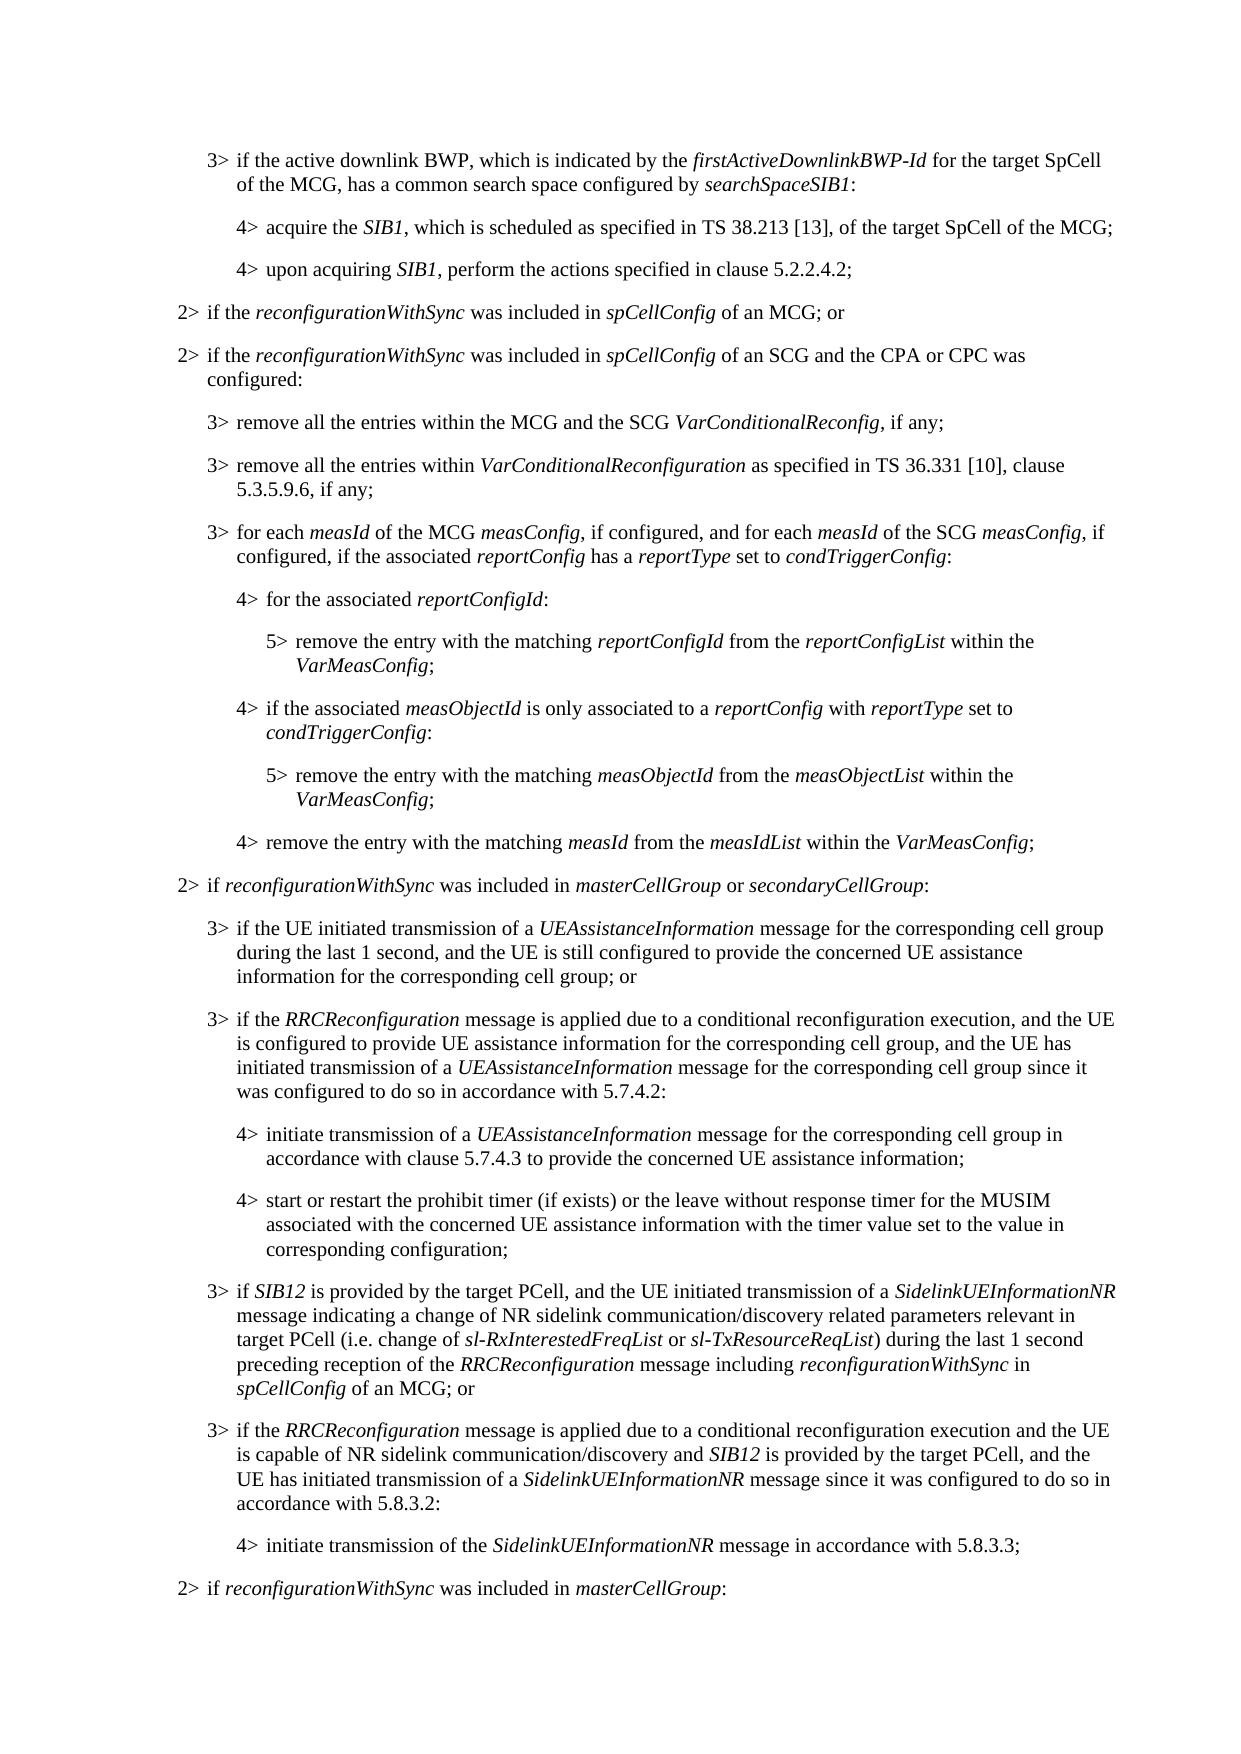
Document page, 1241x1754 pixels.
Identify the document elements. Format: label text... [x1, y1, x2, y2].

text 4> initiate transmission of the SidelinkUEInformationNR message in accordance with 5.8.3.3; [236, 1533, 1122, 1557]
text 4> if the associated measObjectId is only associated to a reportConfig with reportType set to condTriggerConfig: [236, 696, 1122, 744]
text 3> remove all the entries within VarConditionalReconfiguration as specified in TS 36.331 [10], clause 5.3.5.9.6, if any; [207, 453, 1122, 501]
text 3> if the UE initiated transmission of a UEAssistanceInformation message for the corresponding cell group during the last 1 second, and the UE is still configured to provide the concerned UE assistance information for the corresponding cell group; or [207, 916, 1122, 988]
text 3> if SIB12 is provided by the target PCell, and the UE initiated transmission of a SidelinkUEInformationNR message indicating a change of NR sidelink communication/discovery related parameters relevant in target PCell (i.e. change of sl-RxInterestedFreqList or sl-TxResourceReqList) during the last 1 second preceding reception of the RRCReconfiguration message including reconfigurationWithSync in spCellConfig of an MCG; or [207, 1279, 1122, 1399]
text 4> remove the entry with the matching measId from the measIdList within the VarMeasConfig; [236, 830, 1122, 854]
text 3> remove all the entries within the MCG and the SCG VarConditionalReconfig, if any; [207, 410, 1122, 434]
text 2> if reconfigurationWithSync was included in masterCellGroup or secondaryCellGroup: [177, 873, 1122, 897]
text 4> acquire the SIB1, which is scheduled as specified in TS 38.213 [13], of the target SpCell of the MCG; [236, 214, 1122, 239]
text 5> remove the entry with the matching measObjectId from the measObjectList within the VarMeasConfig; [266, 763, 1122, 811]
text 4> start or restart the prohibit timer (if exists) or the leave without response timer for the MUSIM associated with the concerned UE assistance information with the timer value set to the value in corresponding configuration; [236, 1188, 1122, 1261]
text 2> if reconfigurationWithSync was included in masterCellGroup: [177, 1576, 1122, 1600]
text 3> for each measId of the MCG measConfig, if configured, and for each measId of the SCG measConfig, if configured, if the associated reportConfig has a reportType set to condTriggerConfig: [207, 519, 1122, 568]
text 4> for the associated reportConfigId: [236, 586, 1122, 611]
text 5> remove the entry with the matching reportConfigId from the reportConfigList within the VarMeasConfig; [266, 629, 1122, 677]
text 3> if the RRCReconfiguration message is applied due to a conditional reconfiguration execution and the UE is capable of NR sidelink communication/discovery and SIB12 is provided by the target PCell, and the UE has initiated transmission of a SidelinkUEInformationNR message since it was configured to do so in accordance with 5.8.3.2: [207, 1418, 1122, 1514]
text 4> initiate transmission of a UEAssistanceInformation message for the corresponding cell group in accordance with clause 5.7.4.3 to provide the concerned UE assistance information; [236, 1121, 1122, 1169]
text 4> upon acquiring SIB1, perform the actions specified in clause 5.2.2.4.2; [236, 257, 1122, 281]
text 2> if the reconfigurationWithSync was included in spCellConfig of an SCG and the CPA or CPC was configured: [177, 343, 1122, 391]
text 3> if the active downlink BWP, which is indicated by the firstActiveDownlinkBWP-Id for the target SpCell of the MCG, has a common search space configured by searchSpaceSIB1: [207, 148, 1122, 196]
text 2> if the reconfigurationWithSync was included in spCellConfig of an MCG; or [177, 300, 1122, 324]
text 3> if the RRCReconfiguration message is applied due to a conditional reconfiguration execution, and the UE is configured to provide UE assistance information for the corresponding cell group, and the UE has initiated transmission of a UEAssistanceInformation message for the corresponding cell group since it was configured to do so in accordance with 5.7.4.2: [207, 1006, 1122, 1103]
